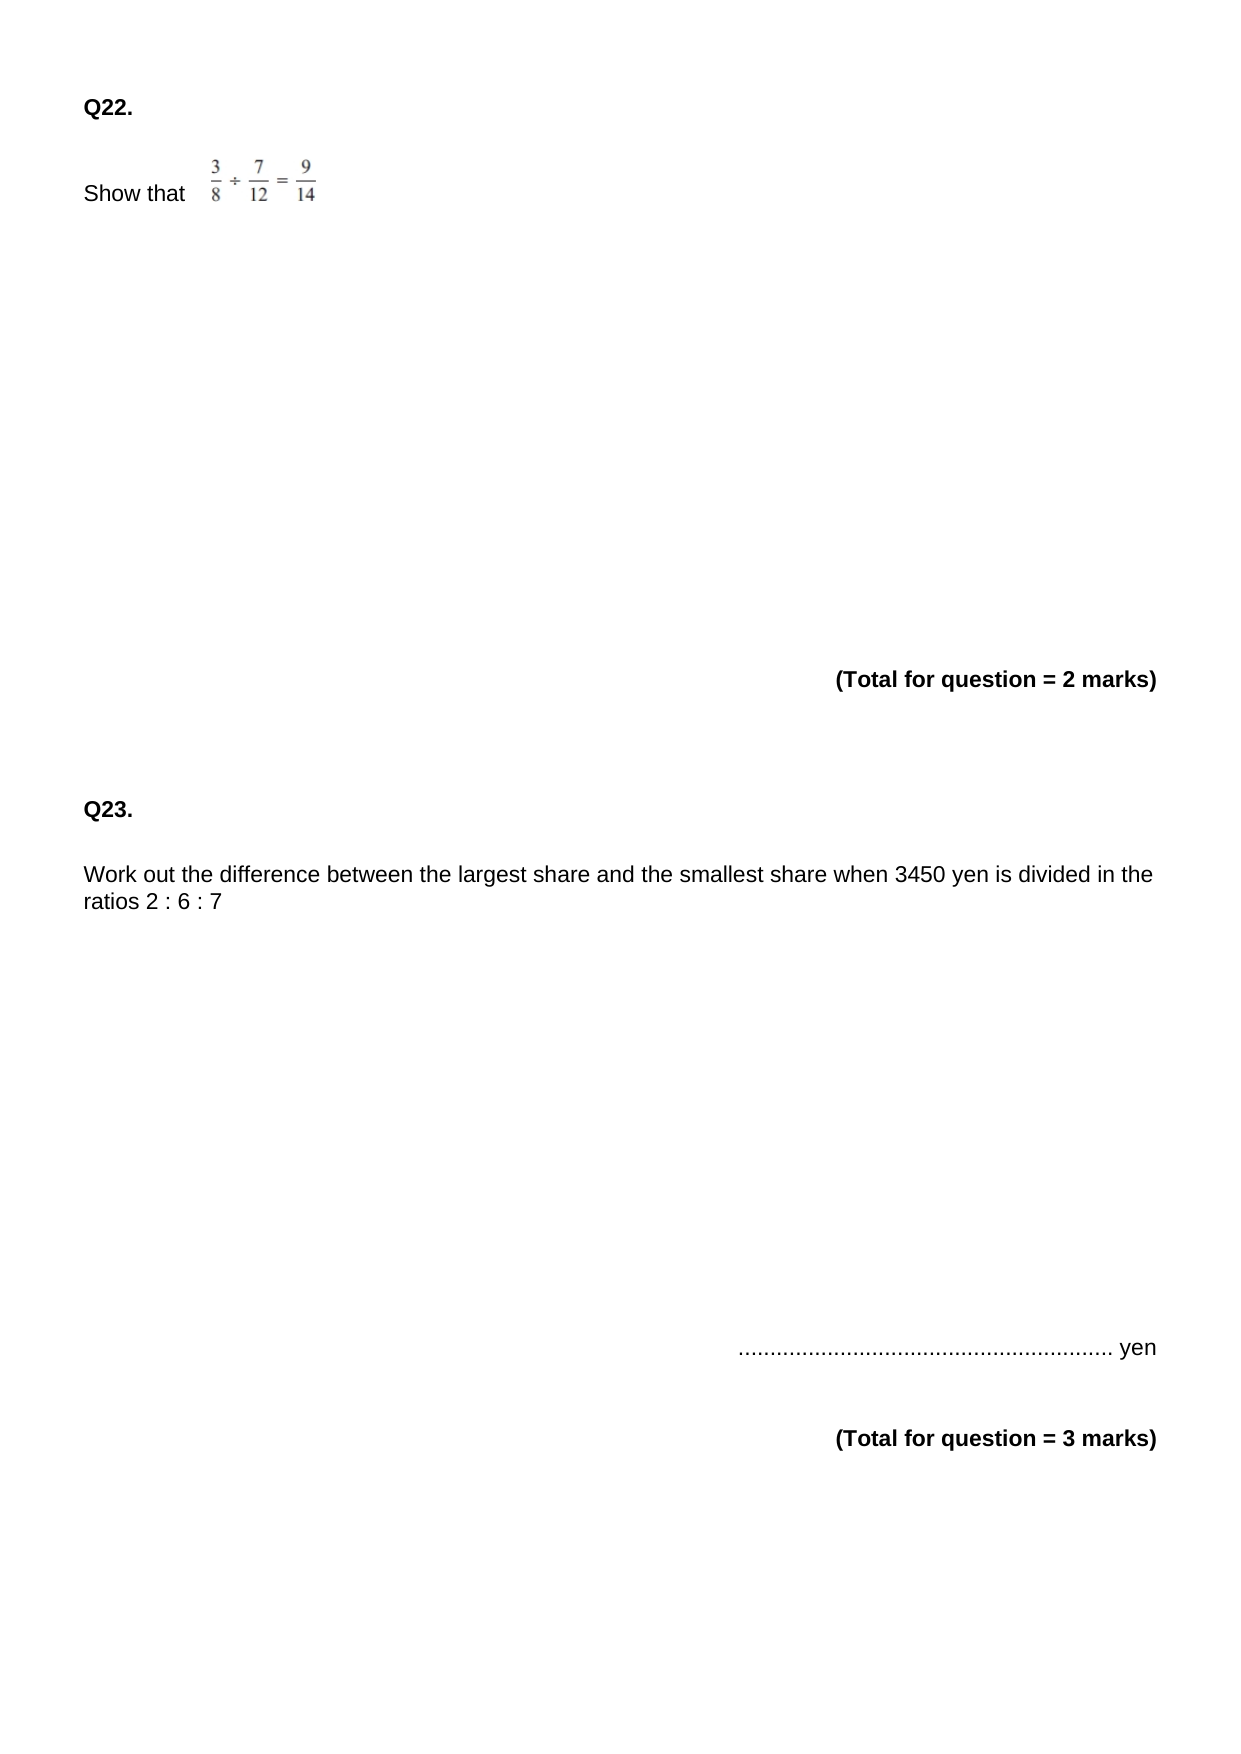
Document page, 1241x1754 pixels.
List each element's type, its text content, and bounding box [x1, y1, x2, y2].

text Q22. [83, 94, 1157, 146]
picture [210, 158, 317, 202]
text (Total for question = 2 marks) [83, 666, 1157, 692]
text (Total for question = 3 marks) [83, 1424, 1157, 1451]
text Show that [83, 159, 1157, 207]
text Q23. [83, 796, 1157, 849]
text Work out the difference between the largest share and the smallest share when 3450 yen is divided in the ratios 2 : 6 : 7 [83, 861, 1157, 914]
text ........................................................... yen [83, 939, 1157, 1361]
